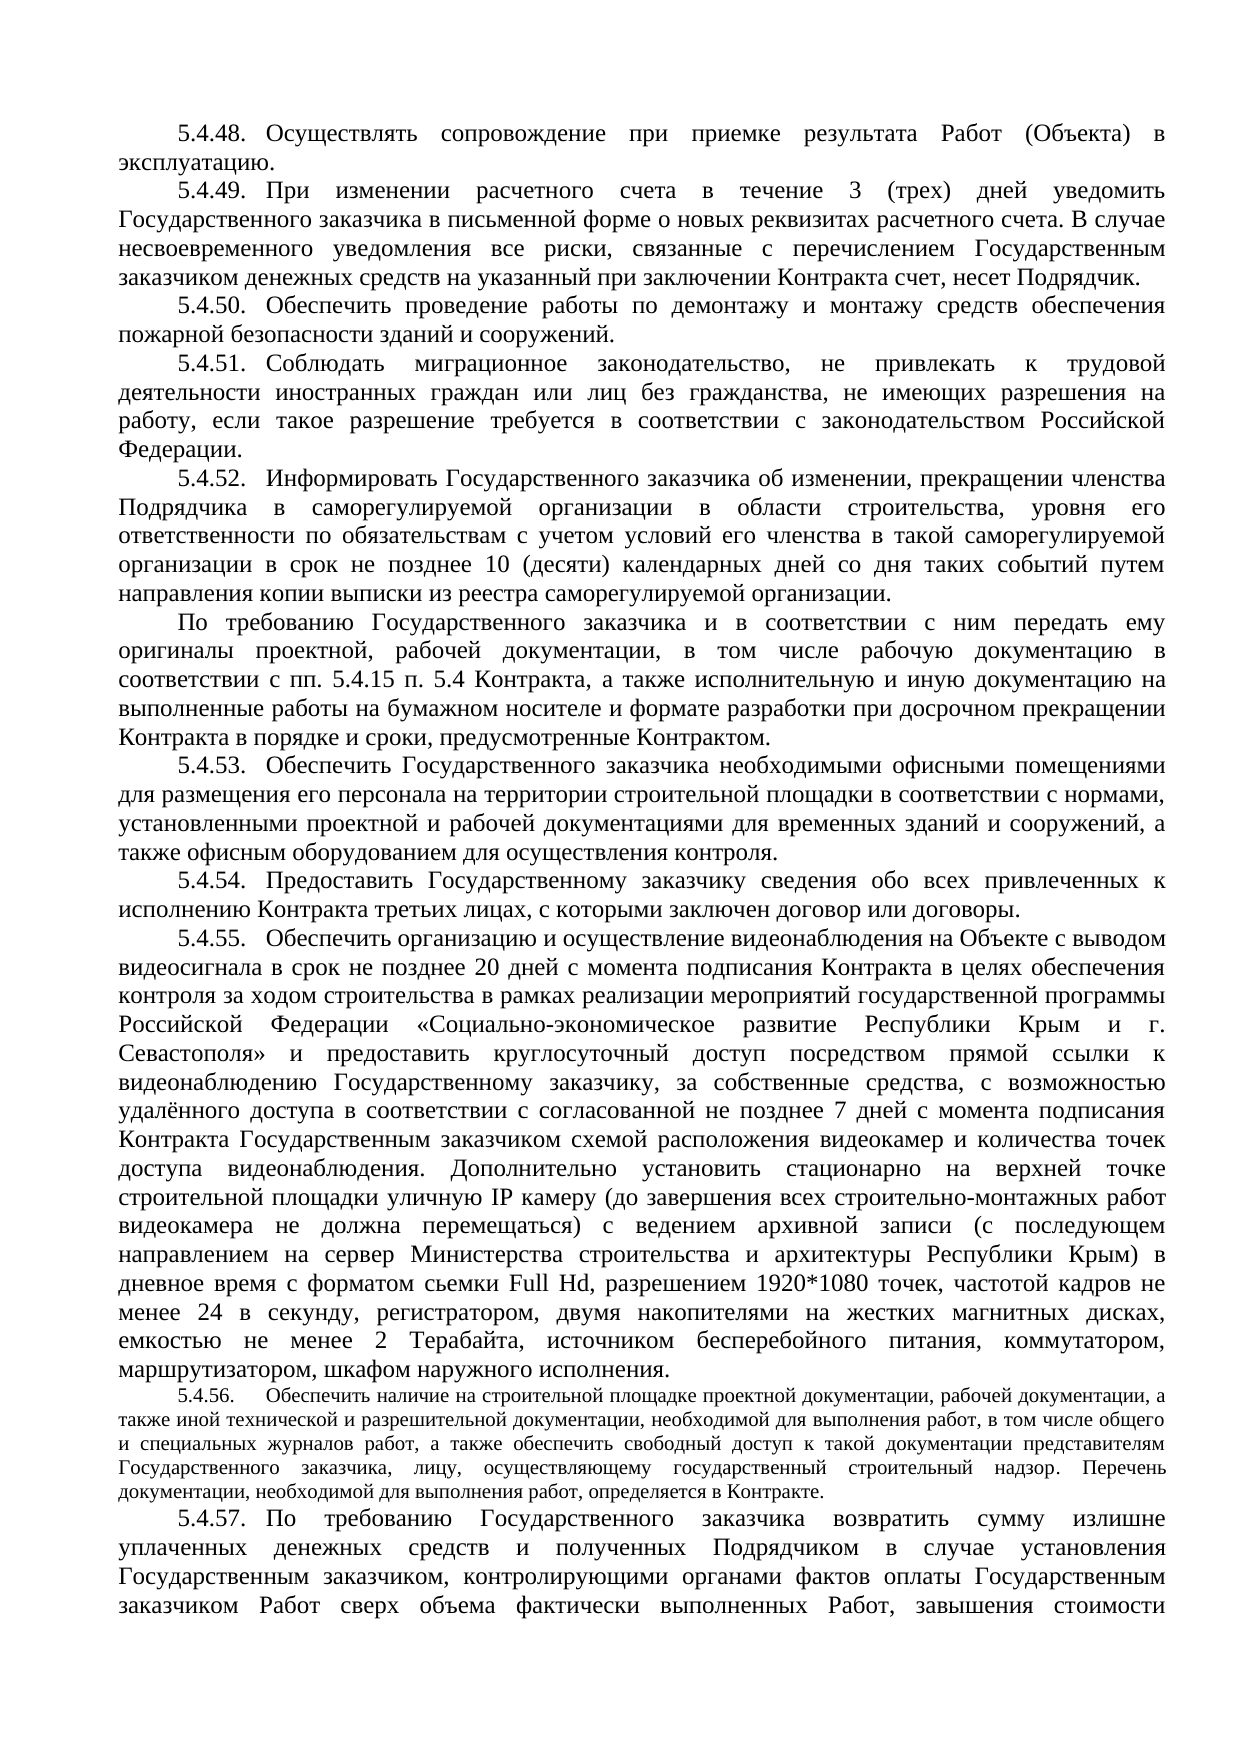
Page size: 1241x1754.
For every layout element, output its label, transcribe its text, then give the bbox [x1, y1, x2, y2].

list Обеспечить наличие на строительной площадке проектной документации, рабочей документации, а также иной технической и разрешительной документации, необходимой для выполнения работ, в том числе общего и специальных журналов работ, а также обеспечить свободный доступ к такой документации представителям Государственного заказчика, лицу, осуществляющему государственный строительный надзор. Перечень документации, необходимой для выполнения работ, определяется в Контракте. [118, 1383, 1167, 1503]
list При изменении расчетного счета в течение 3 (трех) дней уведомить Государственного заказчика в письменной форме о новых реквизитах расчетного счета. В случае несвоевременного уведомления все риски, связанные с перечислением Государственным заказчиком денежных средств на указанный при заключении Контракта счет, несет Подрядчик. [118, 176, 1167, 291]
list Обеспечить организацию и осуществление видеонаблюдения на Объекте с выводом видеосигнала в срок не позднее 20 дней с момента подписания Контракта в целях обеспечения контроля за ходом строительства в рамках реализации мероприятий государственной программы Российской Федерации «Социально-экономическое развитие Республики Крым и г. Севастополя» и предоставить круглосуточный доступ посредством прямой ссылки к видеонаблюдению Государственному заказчику, за собственные средства, с возможностью удалённого доступа в соответствии с согласованной не позднее 7 дней с момента подписания Контракта Государственным заказчиком схемой расположения видеокамер и количества точек доступа видеонаблюдения. Дополнительно установить стационарно на верхней точке строительной площадки уличную IP камеру (до завершения всех строительно-монтажных работ видеокамера не должна перемещаться) с ведением архивной записи (с последующем направлением на сервер Министерства строительства и архитектуры Республики Крым) в дневное время с форматом сьемки Full Hd, разрешением 1920*1080 точек, частотой кадров не менее 24 в секунду, регистратором, двумя накопителями на жестких магнитных дисках, емкостью не менее 2 Терабайта, источником бесперебойного питания, коммутатором, маршрутизатором, шкафом наружного исполнения. [118, 923, 1167, 1383]
list Обеспечить проведение работы по демонтажу и монтажу средств обеспечения пожарной безопасности зданий и сооружений. [118, 291, 1167, 348]
list Соблюдать миграционное законодательство, не привлекать к трудовой деятельности иностранных граждан или лиц без гражданства, не имеющих разрешения на работу, если такое разрешение требуется в соответствии с законодательством Российской Федерации. [118, 348, 1167, 463]
list Информировать Государственного заказчика об изменении, прекращении членства Подрядчика в саморегулируемой организации в области строительства, уровня его ответственности по обязательствам с учетом условий его членства в такой саморегулируемой организации в срок не позднее 10 (десяти) календарных дней со дня таких событий путем направления копии выписки из реестра саморегулируемой организации. [118, 463, 1167, 607]
list Осуществлять сопровождение при приемке результата Работ (Объекта) в эксплуатацию. [118, 118, 1167, 176]
list Предоставить Государственному заказчику сведения обо всех привлеченных к исполнению Контракта третьих лицах, с которыми заключен договор или договоры. [118, 866, 1167, 923]
text По требованию Государственного заказчика и в соответствии с ним передать ему оригиналы проектной, рабочей документации, в том числе рабочую документацию в соответствии с пп. 5.4.15 п. 5.4 Контракта, а также исполнительную и иную документацию на выполненные работы на бумажном носителе и формате разработки при досрочном прекращении Контракта в порядке и сроки, предусмотренные Контрактом. [118, 607, 1167, 751]
list Обеспечить Государственного заказчика необходимыми офисными помещениями для размещения его персонала на территории строительной площадки в соответствии с нормами, установленными проектной и рабочей документациями для временных зданий и сооружений, а также офисным оборудованием для осуществления контроля. [118, 751, 1167, 866]
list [118, 1503, 1167, 1618]
